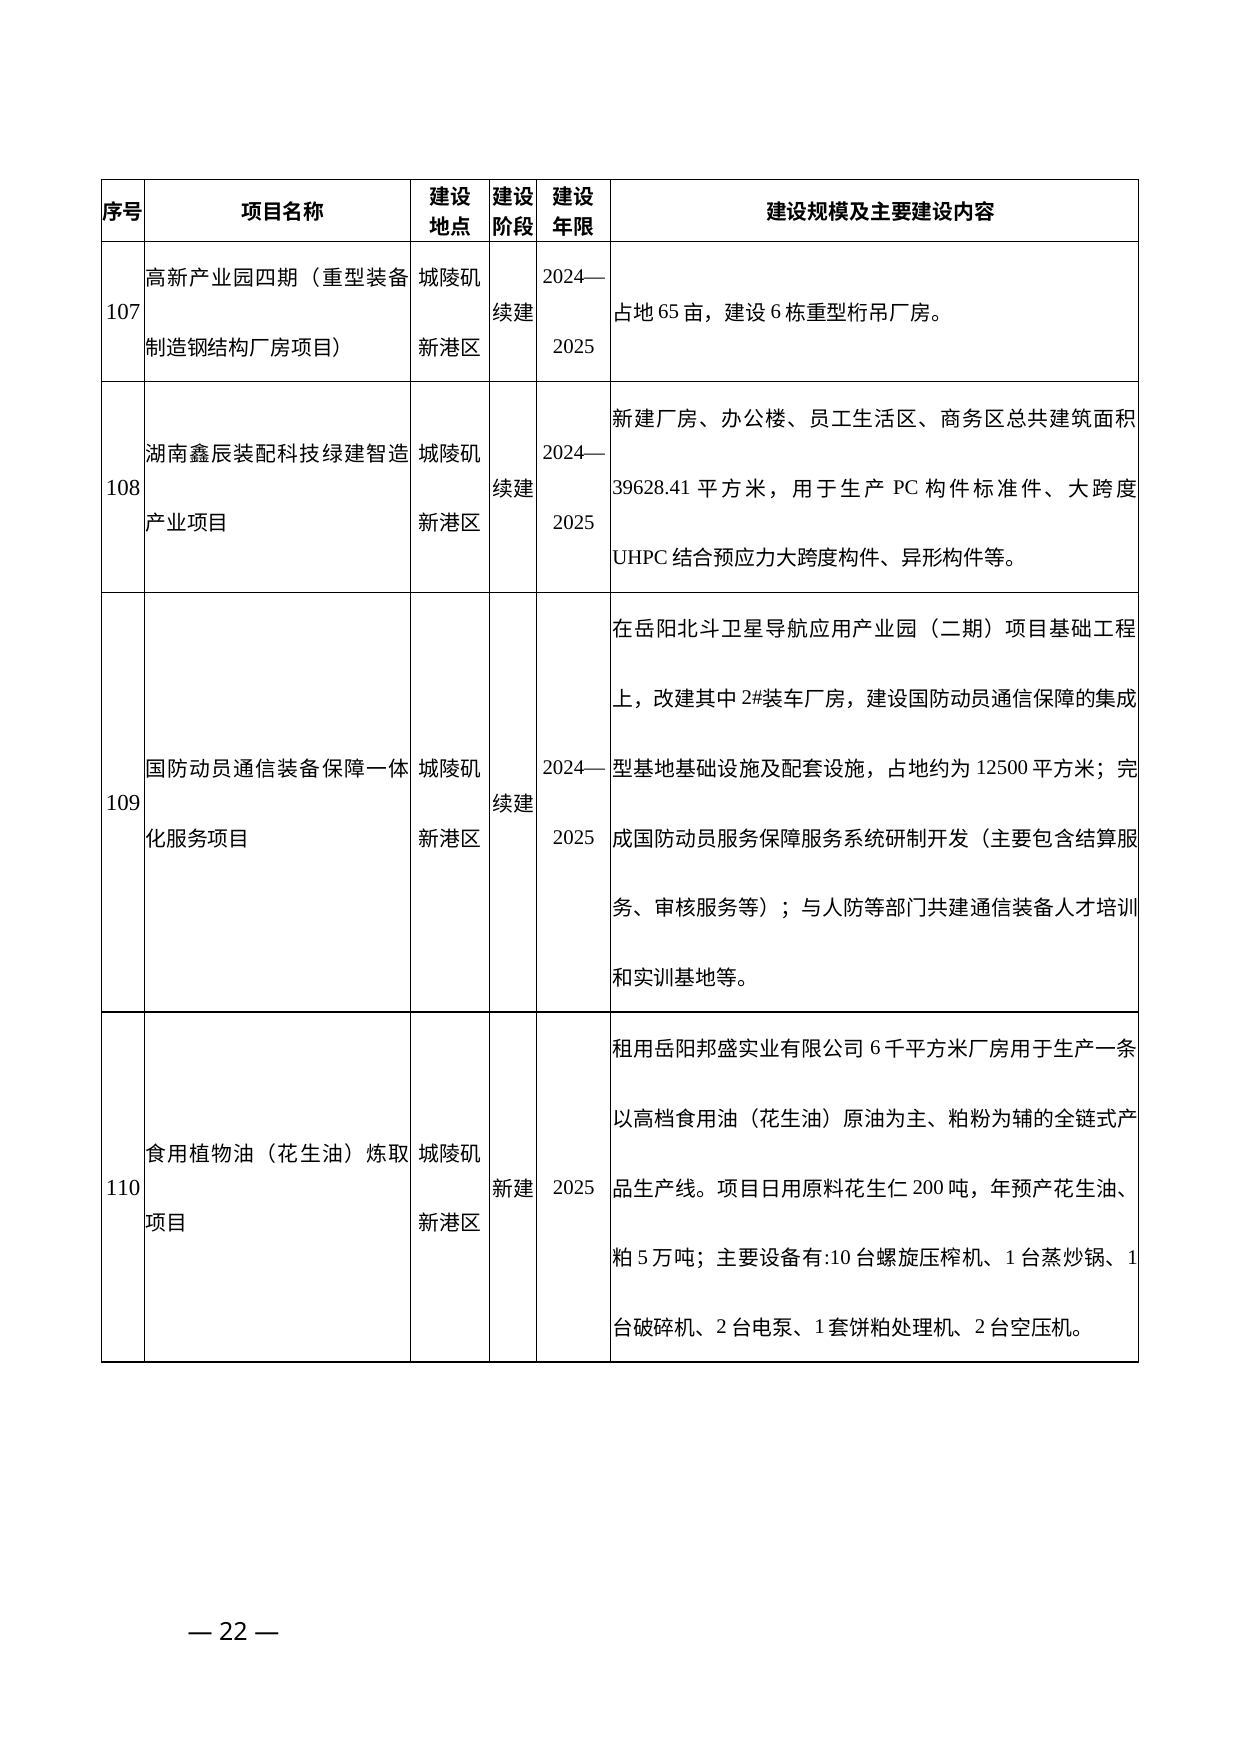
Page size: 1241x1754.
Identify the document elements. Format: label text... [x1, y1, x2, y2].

table_cell 2025 [537, 1013, 610, 1361]
table_cell 107 [102, 242, 144, 381]
table_cell 城陵矶新港区 [411, 1013, 489, 1361]
table_cell 109 [102, 593, 144, 1011]
table_header 建设 地点 [411, 180, 489, 241]
table_header 建设 年限 [537, 180, 610, 241]
table_cell 城陵矶新港区 [411, 242, 489, 381]
table_cell 城陵矶新港区 [411, 382, 489, 592]
table_cell 2024—2025 [537, 242, 610, 381]
table_cell 新建厂房、办公楼、员工生活区、商务区总共建筑面积39628.41平方米，用于生产PC构件标准件、大跨度 UHPC结合预应力大跨度构件、异形构件等。 [611, 382, 1138, 592]
table_cell 新建 [490, 1013, 536, 1361]
table_header 项目名称 [145, 180, 410, 241]
table_cell 城陵矶新港区 [411, 593, 489, 1011]
table_cell 国防动员通信装备保障一体化服务项目 [145, 593, 410, 1011]
table_cell 2024—2025 [537, 593, 610, 1011]
table_cell 食用植物油（花生油）炼取项目 [145, 1013, 410, 1361]
table_cell 续建 [490, 593, 536, 1011]
table_header 建设规模及主要建设内容 [611, 180, 1138, 241]
table_header 序号 [102, 180, 144, 241]
table_header 建设 阶段 [490, 180, 536, 241]
table_cell 在岳阳北斗卫星导航应用产业园（二期）项目基础工程上，改建其中2#装车厂房，建设国防动员通信保障的集成型基地基础设施及配套设施，占地约为12500平方米；完成国防动员服务保障服务系统研制开发（主要包含结算服务、审核服务等）；与人防等部门共建通信装备人才培训和实训基地等。 [611, 593, 1138, 1011]
table_cell 续建 [490, 242, 536, 381]
table_cell 续建 [490, 382, 536, 592]
table_cell 高新产业园四期（重型装备制造钢结构厂房项目） [145, 242, 410, 381]
table_cell 2024—2025 [537, 382, 610, 592]
table_cell 占地65亩，建设6栋重型桁吊厂房。 [611, 242, 1138, 381]
table_cell 108 [102, 382, 144, 592]
table_cell 湖南鑫辰装配科技绿建智造产业项目 [145, 382, 410, 592]
table_cell 110 [102, 1013, 144, 1361]
table_cell 租用岳阳邦盛实业有限公司6千平方米厂房用于生产一条以高档食用油（花生油）原油为主、粕粉为辅的全链式产品生产线。项目日用原料花生仁200吨，年预产花生油、粕5万吨；主要设备有:10台螺旋压榨机、1台蒸炒锅、1台破碎机、2台电泵、1套饼粕处理机、2台空压机。 [611, 1013, 1138, 1361]
